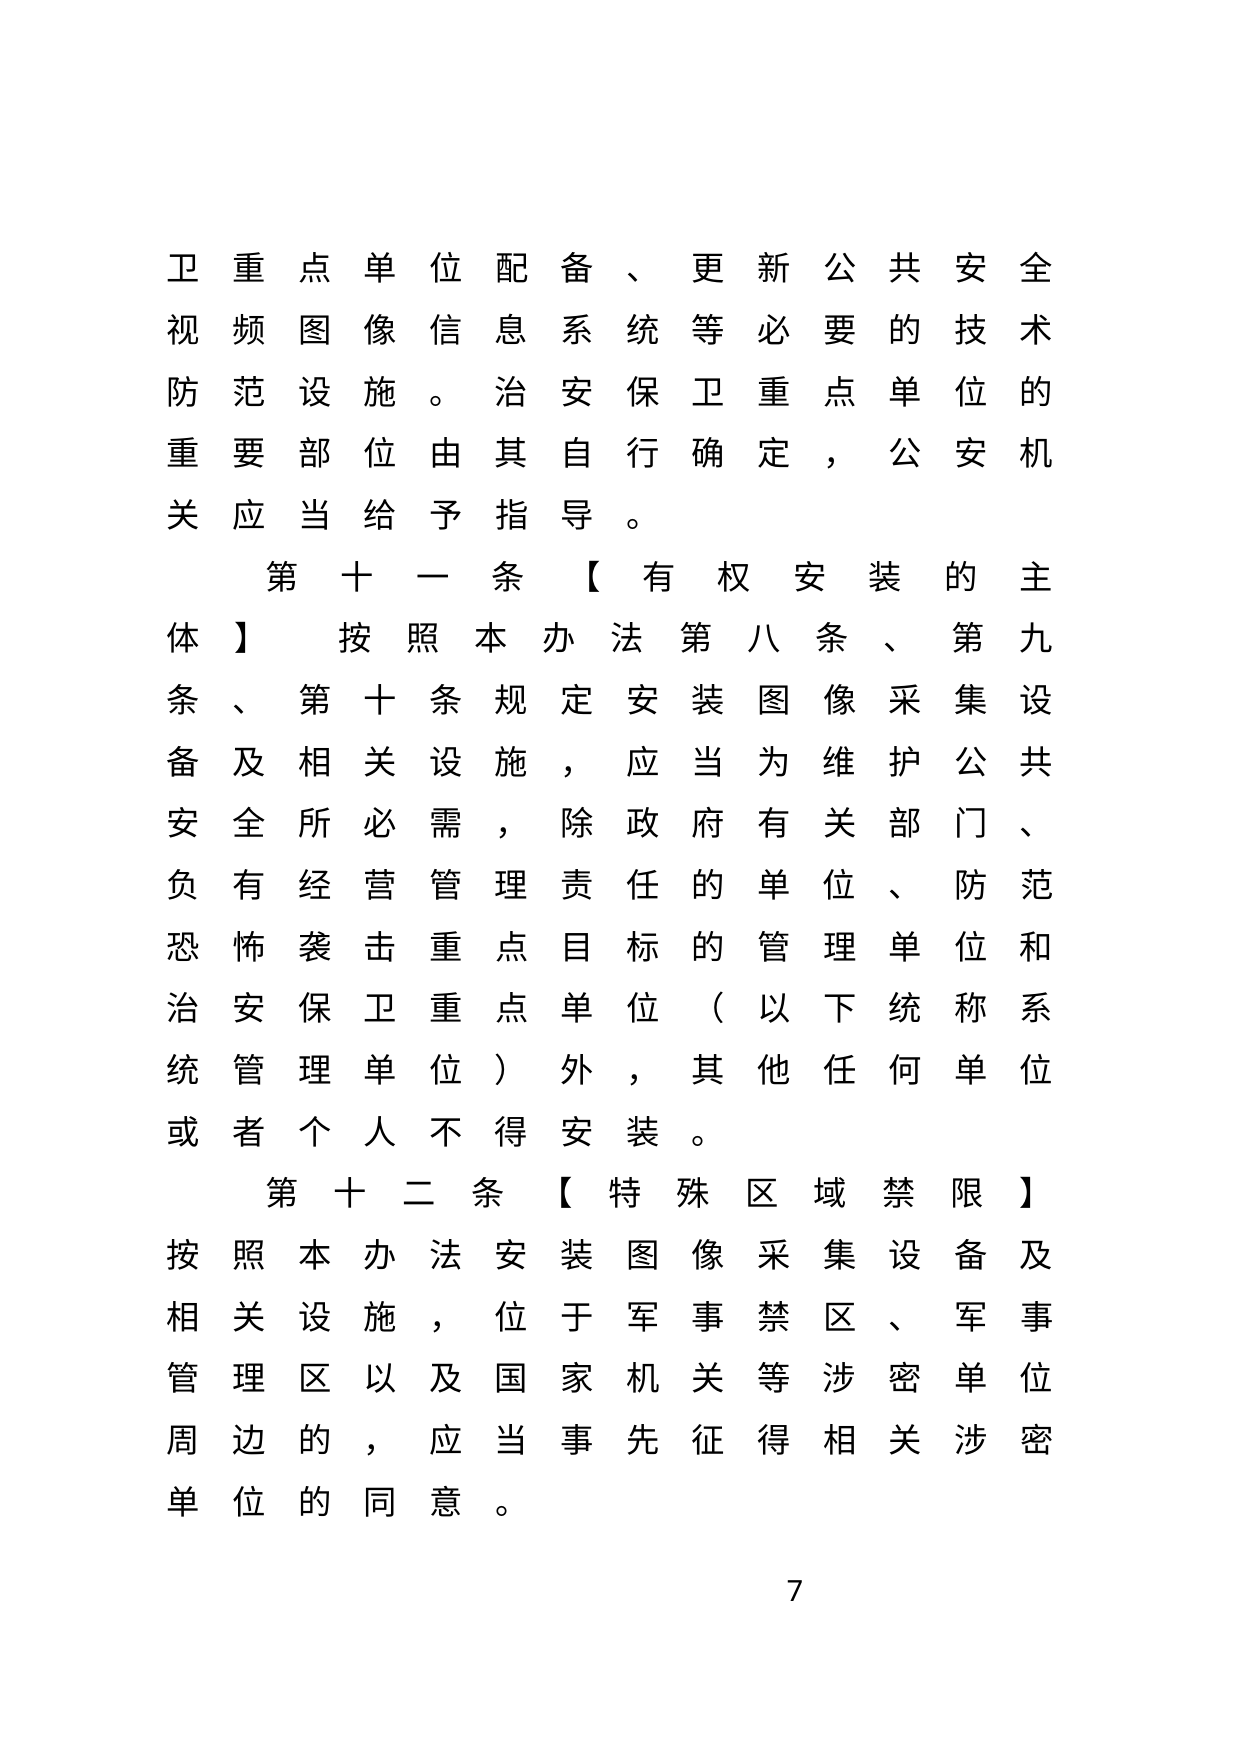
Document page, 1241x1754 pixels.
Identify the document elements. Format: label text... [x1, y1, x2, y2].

text 第十二条【特殊区域禁限】 按照本办法安装图像采集设备及相关设施，位于军事禁区、军事管理区以及国家机关等涉密单位周边的，应当事先征得相关涉密单位的同意。 [167, 1160, 1085, 1530]
text 第十一条【有权安装的主体】 按照本办法第八条、第九条、第十条规定安装图像采集设备及相关设施，应当为维护公共安全所必需，除政府有关部门、负有经营管理责任的单位、防范恐怖袭击重点目标的管理单位和治安保卫重点单位（以下统称系统管理单位）外，其他任何单位或者个人不得安装。 [167, 544, 1085, 1160]
